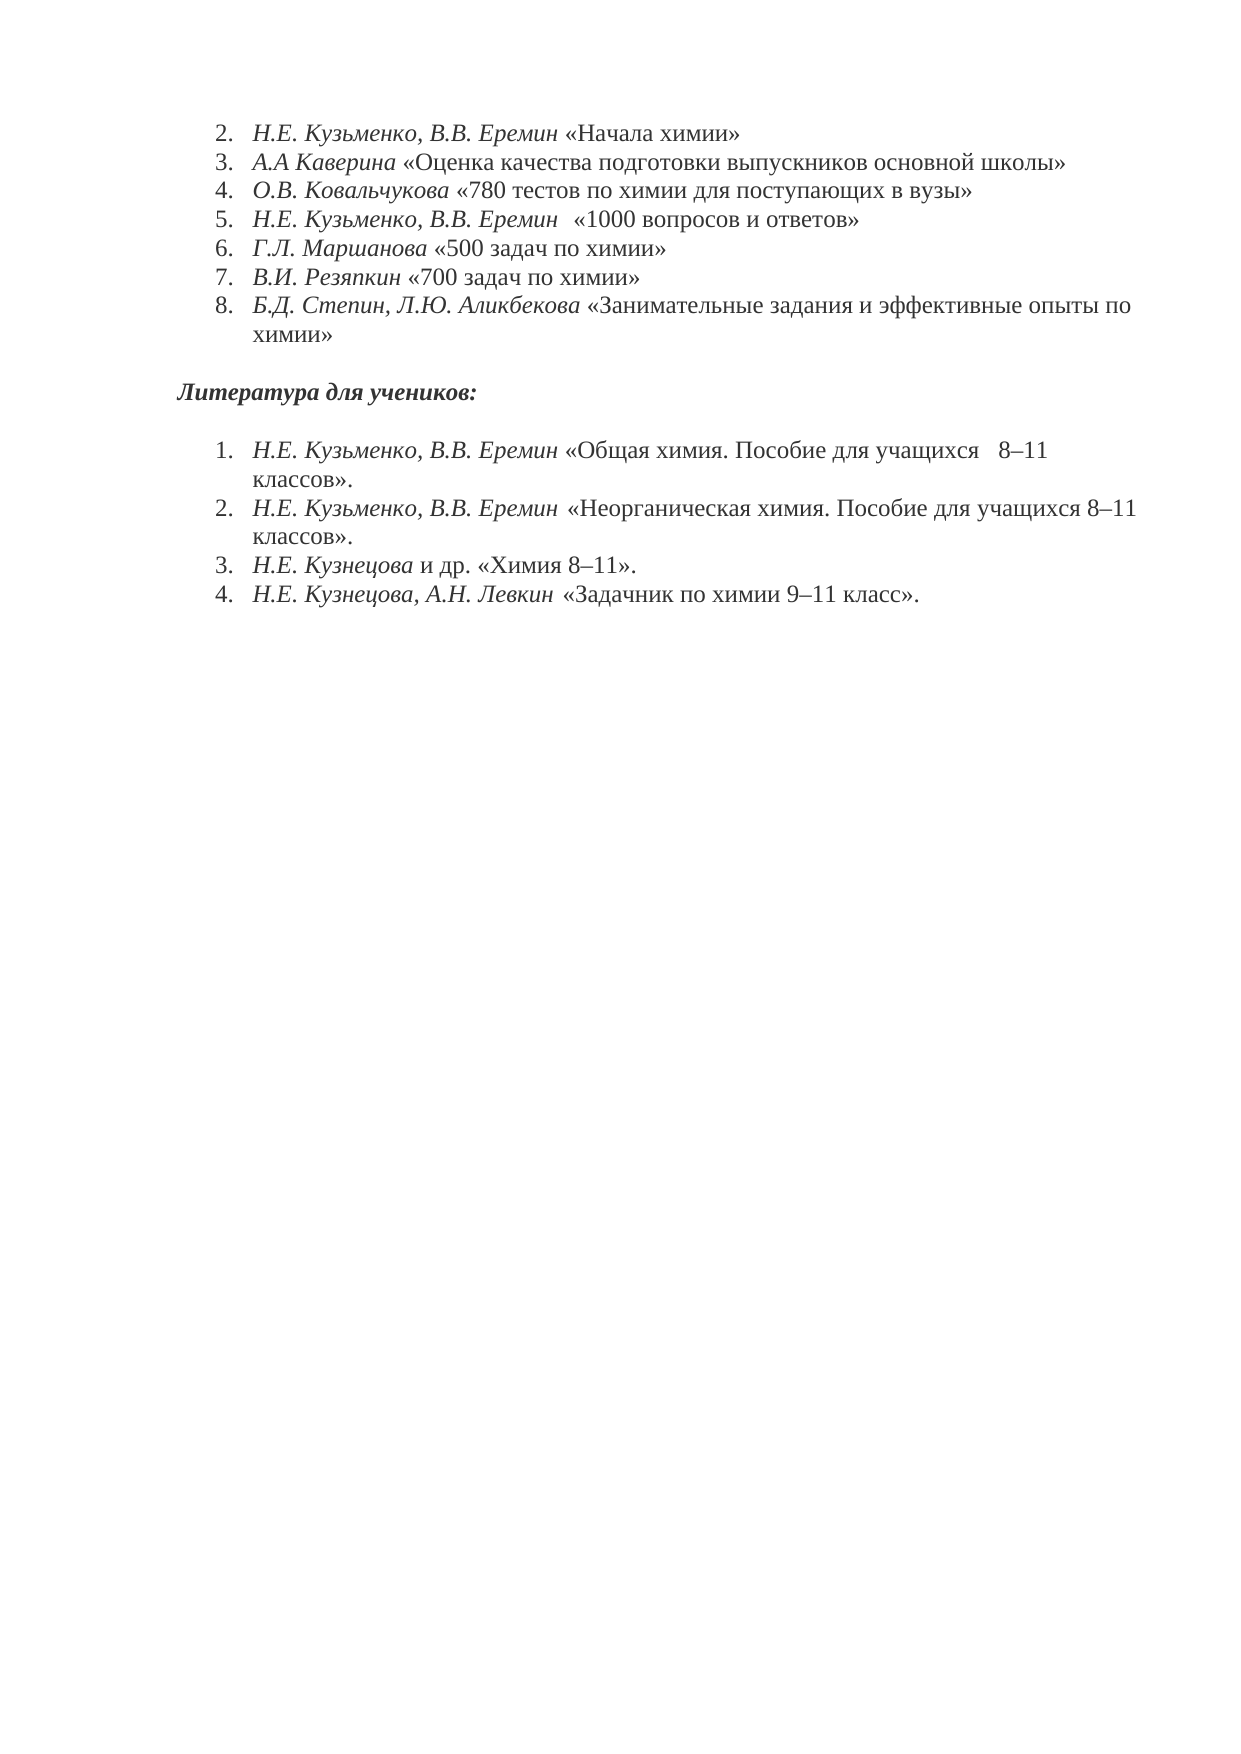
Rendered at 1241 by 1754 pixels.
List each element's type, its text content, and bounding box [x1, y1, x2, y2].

text Литература для учеников: [177, 377, 1152, 406]
list В.И. Резяпкин «700 задач по химии» [215, 262, 1152, 291]
list Н.Е. Кузьменко, В.В. Еремин «1000 вопросов и ответов» [215, 204, 1152, 233]
list Н.Е. Кузнецова и др. «Химия 8–11». [215, 550, 1152, 579]
list Н.Е. Кузнецова, А.Н. Левкин «Задачник по химии 9–11 класс». [215, 579, 1152, 608]
list Н.Е. Кузьменко, В.В. Еремин «Начала химии» [215, 118, 1152, 147]
list А.А Каверина «Оценка качества подготовки выпускников основной школы» [215, 147, 1152, 176]
list Н.Е. Кузьменко, В.В. Еремин «Неорганическая химия. Пособие для учащихся 8–11 классов». [215, 493, 1152, 550]
list Б.Д. Степин, Л.Ю. Аликбекова «Занимательные задания и эффективные опыты по химии» [215, 291, 1152, 348]
list Г.Л. Маршанова «500 задач по химии» [215, 233, 1152, 262]
list Н.Е. Кузьменко, В.В. Еремин «Общая химия. Пособие для учащихся 8–11 классов». [215, 435, 1152, 493]
list О.В. Ковальчукова «780 тестов по химии для поступающих в вузы» [215, 176, 1152, 204]
